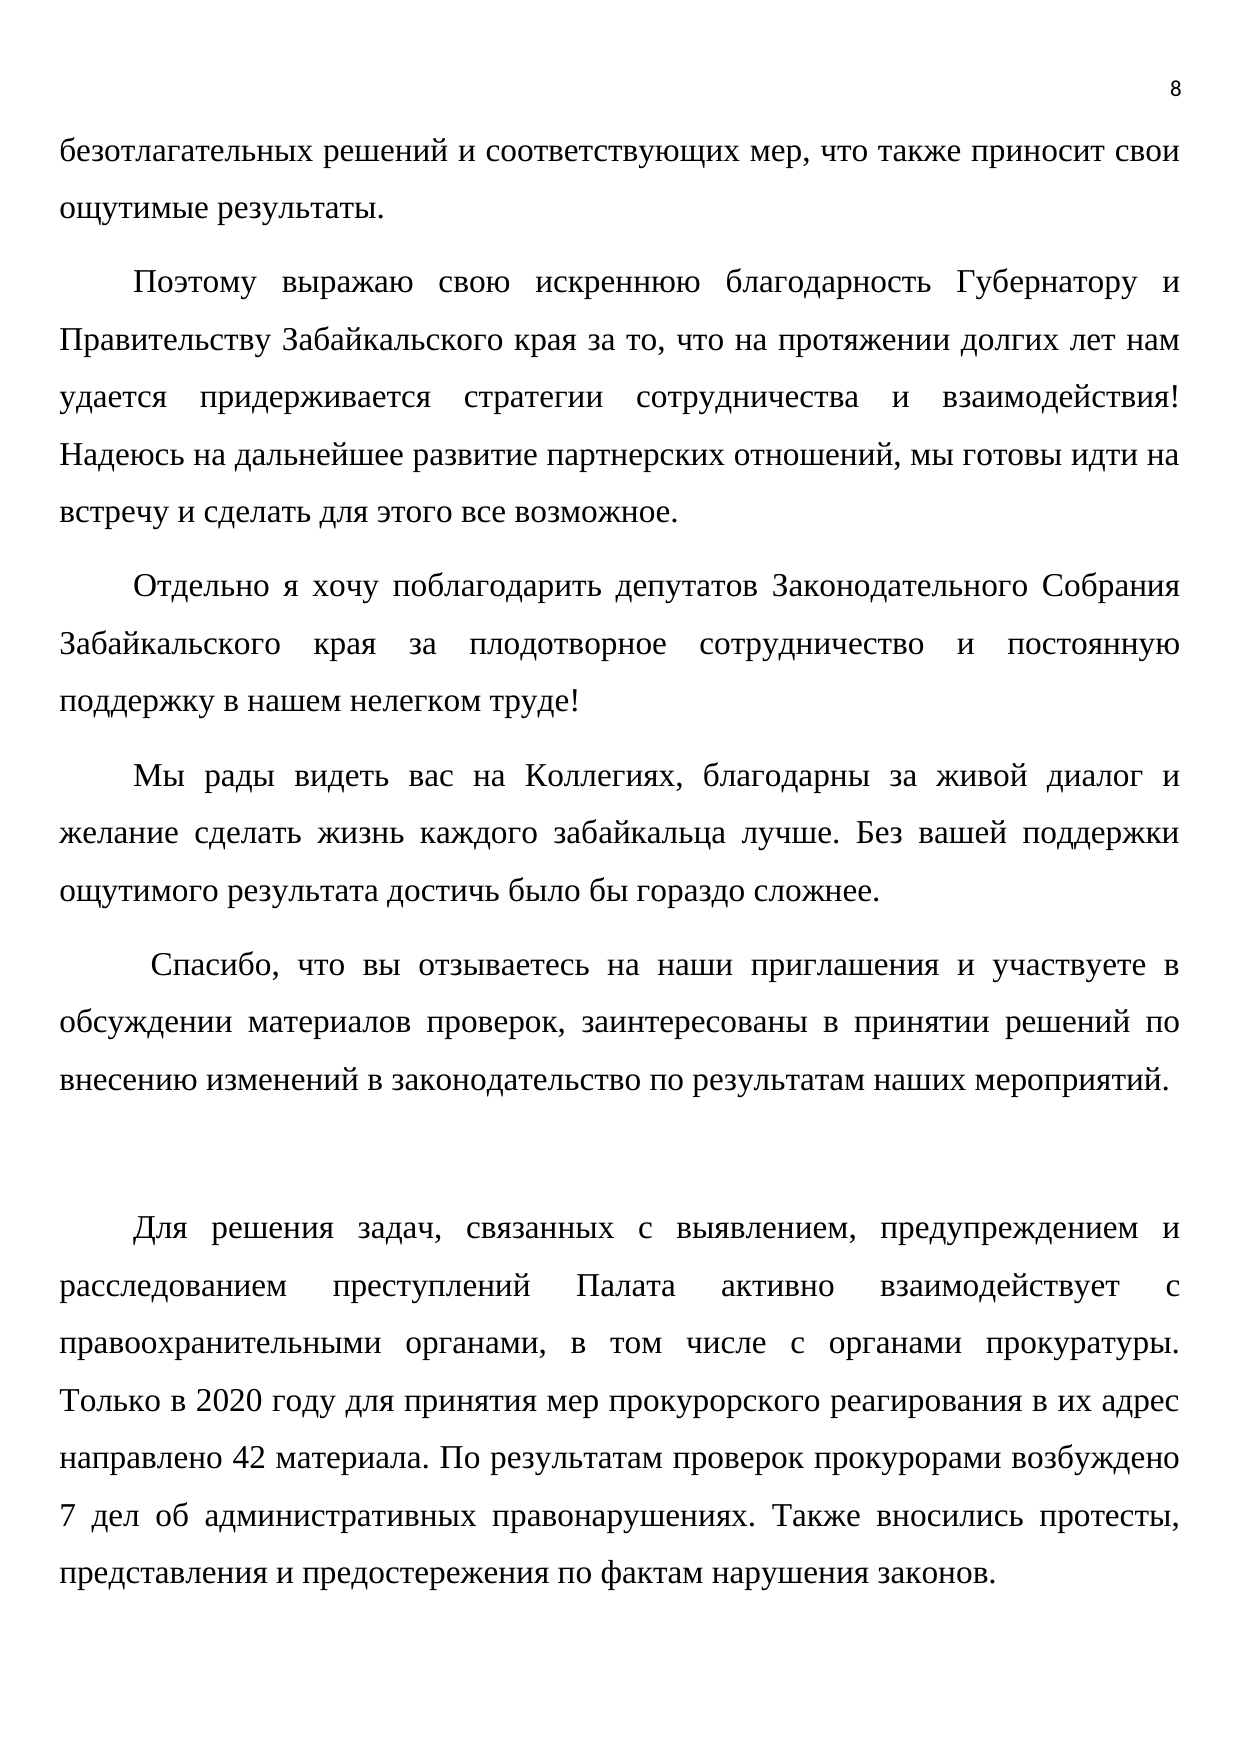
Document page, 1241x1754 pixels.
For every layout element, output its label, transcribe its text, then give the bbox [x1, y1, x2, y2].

text Отдельно я хочу поблагодарить депутатов Законодательного Собрания Забайкальского края за плодотворное сотрудничество и постоянную поддержку в нашем нелегком труде! [59, 566, 1181, 719]
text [59, 130, 1181, 226]
text Для решения задач, связанных с выявлением, предупреждением и расследованием преступлений Палата активно взаимодействует с правоохранительными органами, в том числе с органами прокуратуры. Только в 2020 году для принятия мер прокурорского реагирования в их адрес направлено 42 материала. По результатам проверок прокурорами возбуждено 7 дел об административных правонарушениях. Также вносились протесты, представления и предостережения по фактам нарушения законов. [59, 1207, 1181, 1591]
text Поэтому выражаю свою искреннюю благодарность Губернатору и Правительству Забайкальского края за то, что на протяжении долгих лет нам удается придерживается стратегии сотрудничества и взаимодействия! Надеюсь на дальнейшее развитие партнерских отношений, мы готовы идти на встречу и сделать для этого все возможное. [59, 261, 1181, 530]
text Мы рады видеть вас на Коллегиях, благодарны за живой диалог и желание сделать жизнь каждого забайкальца лучше. Без вашей поддержки ощутимого результата достичь было бы гораздо сложнее. [59, 755, 1181, 908]
text Спасибо, что вы отзываетесь на наши приглашения и участвуете в обсуждении материалов проверок, заинтересованы в принятии решений по внесению изменений в законодательство по результатам наших мероприятий. [59, 944, 1181, 1097]
